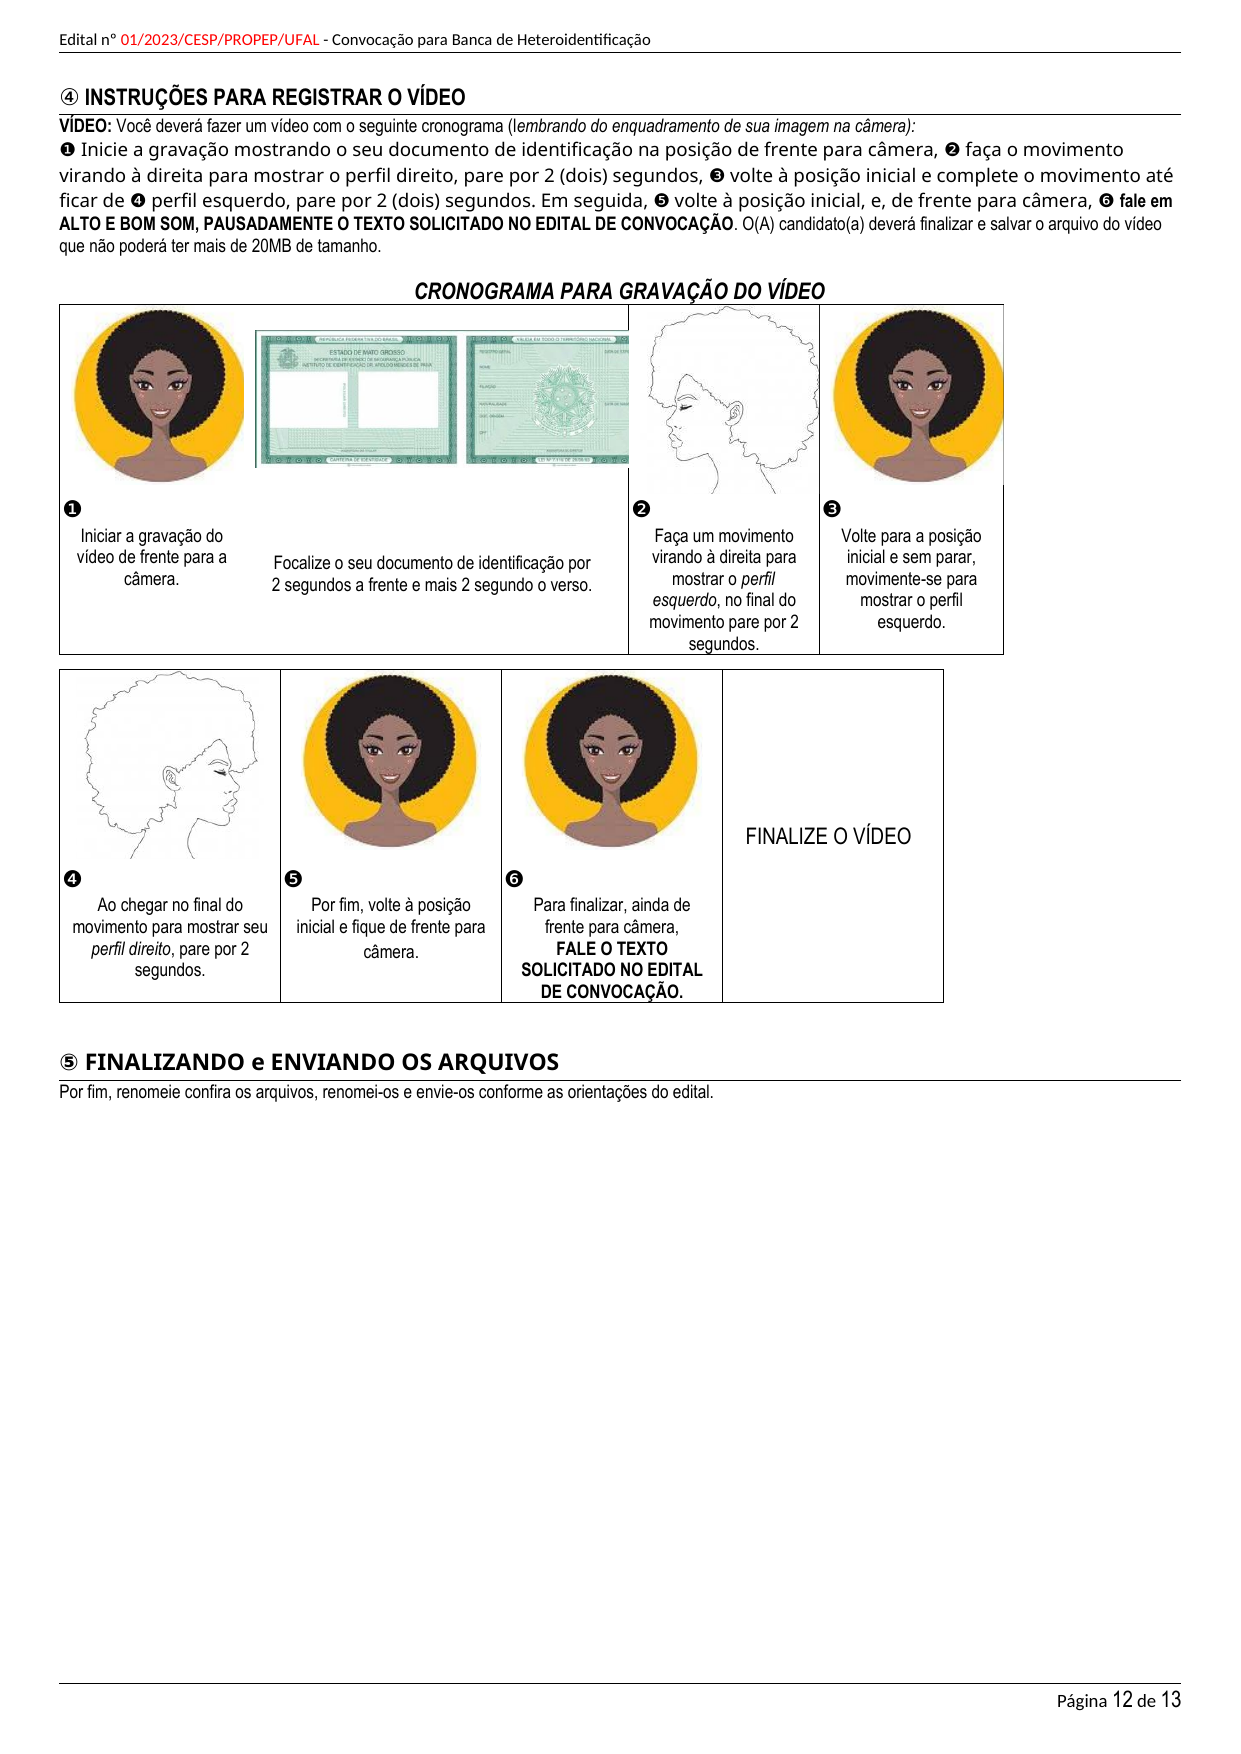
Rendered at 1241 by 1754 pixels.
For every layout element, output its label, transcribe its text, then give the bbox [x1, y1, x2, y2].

table_header [244, 305, 628, 493]
picture [76, 670, 265, 859]
table_header [281, 670, 501, 862]
table_cell Ao chegar no final do movimento para mostrar seu perfil direito, pare por 2 segundos. [60, 862, 280, 1002]
picture [830, 305, 1004, 485]
table_cell Por fim, volte à posição inicial e fique de frente para câmera. [281, 862, 501, 1002]
table_header [502, 670, 722, 862]
text Por fim, renomeie confira os arquivos, renomei-os e envie-os conforme as orientações do edital. [59, 1081, 1181, 1102]
table_header [60, 305, 244, 493]
table_cell Iniciar a gravação do vídeo de frente para a câmera. [60, 493, 244, 654]
text INSTRUÇÕES PARA REGISTRAR O VÍDEO [59, 81, 1181, 114]
table_header [820, 305, 1003, 493]
picture [70, 305, 244, 485]
text VÍDEO: Você deverá fazer um vídeo com o seguinte cronograma (lembrando do enquadramento de sua imagem na câmera):fale em ALTO E BOM SOM, PAUSADAMENTE O TEXTO SOLICITADO NO EDITAL DE CONVOCAÇÃO. O(A) candidato(a) deverá finalizar e salvar o arquivo do vídeo que não poderá ter mais de 20MB de tamanho. [59, 115, 1181, 256]
text CRONOGRAMA PARA GRAVAÇÃO DO VÍDEO [59, 278, 1181, 304]
picture [640, 305, 820, 494]
table_header [60, 670, 280, 862]
picture [255, 330, 629, 468]
table_cell Volte para a posição inicial e sem parar, movimente-se para mostrar o perfil esquerdo. [820, 493, 1003, 654]
table_header FINALIZE O VÍDEO [723, 670, 943, 1002]
picture [300, 670, 482, 850]
table_cell Para finalizar, ainda de frente para câmera, FALE O TEXTO SOLICITADO NO EDITAL DE CONVOCAÇÃO. [502, 862, 722, 1002]
table_header [629, 305, 640, 493]
picture [521, 670, 703, 850]
table_cell Focalize o seu documento de identificação por 2 segundos a frente e mais 2 segundo o verso. [244, 493, 628, 654]
table_cell Faça um movimento virando à direita para mostrar o perfil esquerdo, no final do movimento pare por 2 segundos. [629, 493, 819, 654]
